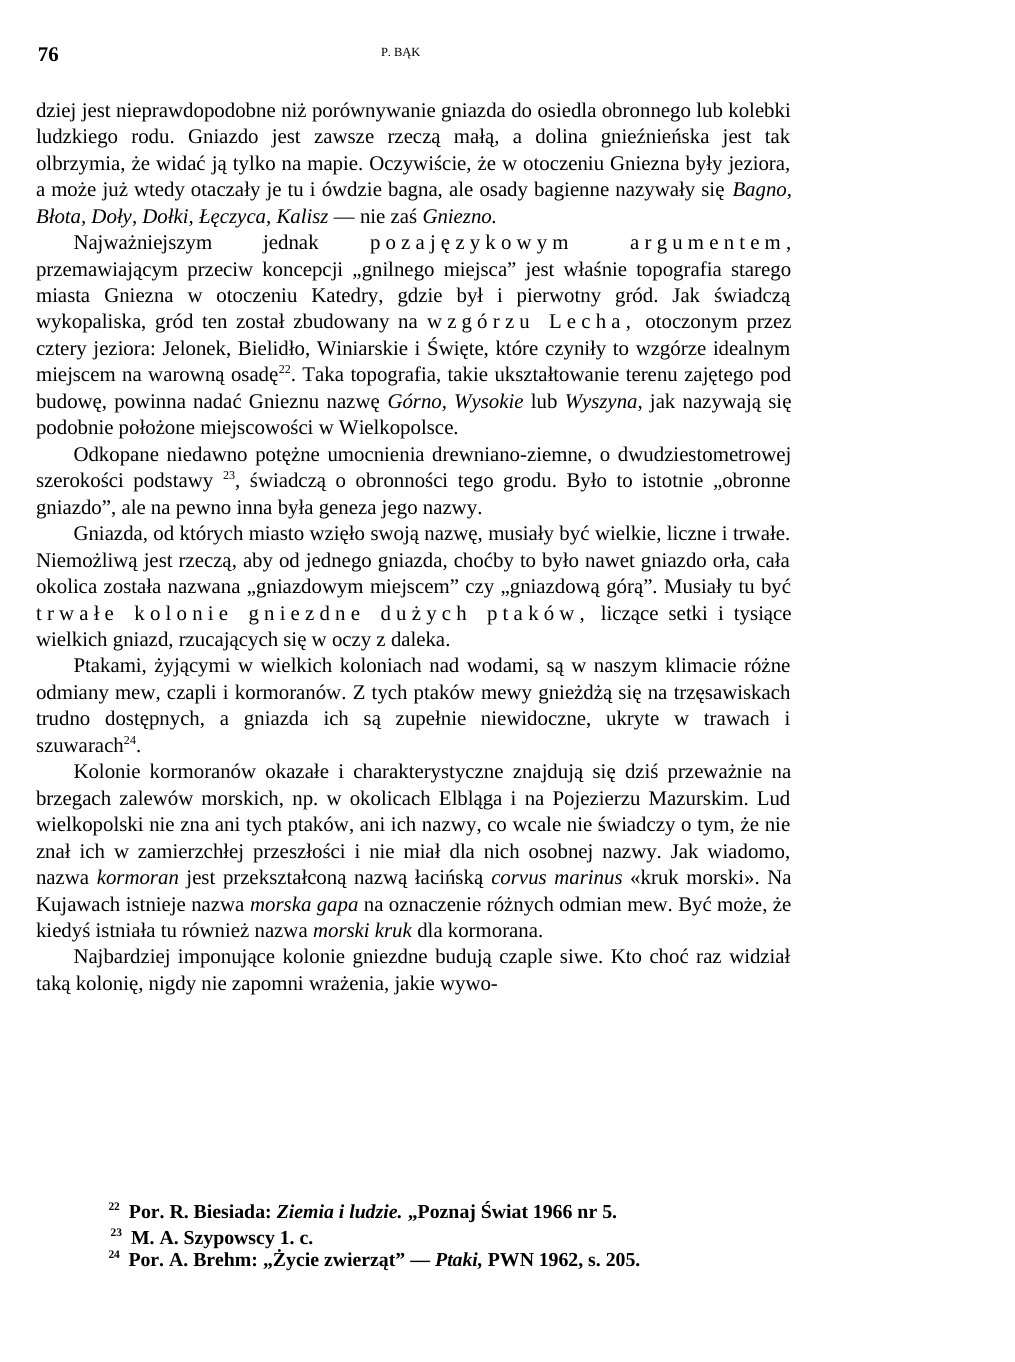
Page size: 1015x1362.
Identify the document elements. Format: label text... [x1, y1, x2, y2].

text 76 [38, 44, 59, 65]
text 23 M. A. Szypowscy 1. c. [110, 1227, 657, 1248]
text 22 Por. R. Biesiada: Ziemia i ludzie. „Poznaj Świat 1966 nr 5. [108, 1201, 657, 1223]
text Gniazda, od których miasto wzięło swoją nazwę, musiały być wielkie, liczne i trwałe. Niemożliwą jest rzeczą, aby od jednego gniazda, choćby to było nawet gniazdo orła, cała okolica została nazwana „gniazdowym miejscem” czy „gniazdową górą”. Musiały tu być trwałe kolonie gniezdne dużych ptaków, liczące setki i tysiące wielkich gniazd, rzucających się w oczy z daleka. [36, 519, 792, 652]
text Najważniejszym jednak pozajęzykowym argumentem, przemawiającym przeciw koncepcji „gnilnego miejsca” jest właśnie topografia starego miasta Gniezna w otoczeniu Katedry, gdzie był i pierwotny gród. Jak świadczą wykopaliska, gród ten został zbudowany na wzgórzu Lecha, otoczonym przez cztery jeziora: Jelonek, Bielidło, Winiarskie i Święte, które czyniły to wzgórze idealnym miejscem na warowną osadę22. Taka topografia, takie ukształtowanie terenu zajętego pod budowę, powinna nadać Gnieznu nazwę Górno, Wysokie lub Wyszyna, jak nazywają się podobnie położone miejscowości w Wielkopolsce. [36, 228, 792, 440]
text 24 Por. A. Brehm: „Życie zwierząt” — Ptaki, PWN 1962, s. 205. [108, 1248, 657, 1271]
text Najbardziej imponujące kolonie gniezdne budują czaple siwe. Kto choć raz widział taką kolonię, nigdy nie zapomni wrażenia, jakie wywo- [36, 943, 792, 996]
text Ptakami, żyjącymi w wielkich koloniach nad wodami, są w naszym klimacie różne odmiany mew, czapli i kormoranów. Z tych ptaków mewy gnieżdżą się na trzęsawiskach trudno dostępnych, a gniazda ich są zupełnie niewidoczne, ukryte w trawach i szuwarach24. [36, 652, 792, 757]
text Odkopane niedawno potężne umocnienia drewniano-ziemne, o dwudziestometrowej szerokości podstawy 23, świadczą o obronności tego grodu. Było to istotnie „obronne gniazdo”, ale na pewno inna była geneza jego nazwy. [36, 440, 792, 519]
text dziej jest nieprawdopodobne niż porównywanie gniazda do osiedla obronnego lub kolebki ludzkiego rodu. Gniazdo jest zawsze rzeczą małą, a dolina gnieźnieńska jest tak olbrzymia, że widać ją tylko na mapie. Oczywiście, że w otoczeniu Gniezna były jeziora, a może już wtedy otaczały je tu i ówdzie bagna, ale osady bagienne nazywały się Bagno, Błota, Doły, Dołki, Łęczyca, Kalisz — nie zaś Gniezno. [36, 96, 792, 228]
text Kolonie kormoranów okazałe i charakterystyczne znajdują się dziś przeważnie na brzegach zalewów morskich, np. w okolicach Elbląga i na Pojezierzu Mazurskim. Lud wielkopolski nie zna ani tych ptaków, ani ich nazwy, co wcale nie świadczy o tym, że nie znał ich w zamierzchłej przeszłości i nie miał dla nich osobnej nazwy. Jak wiadomo, nazwa kormoran jest przekształconą nazwą łacińską corvus marinus «kruk morski». Na Kujawach istnieje nazwa morska gapa na oznaczenie różnych odmian mew. Być może, że kiedyś istniała tu również nazwa morski kruk dla kormorana. [36, 757, 792, 943]
